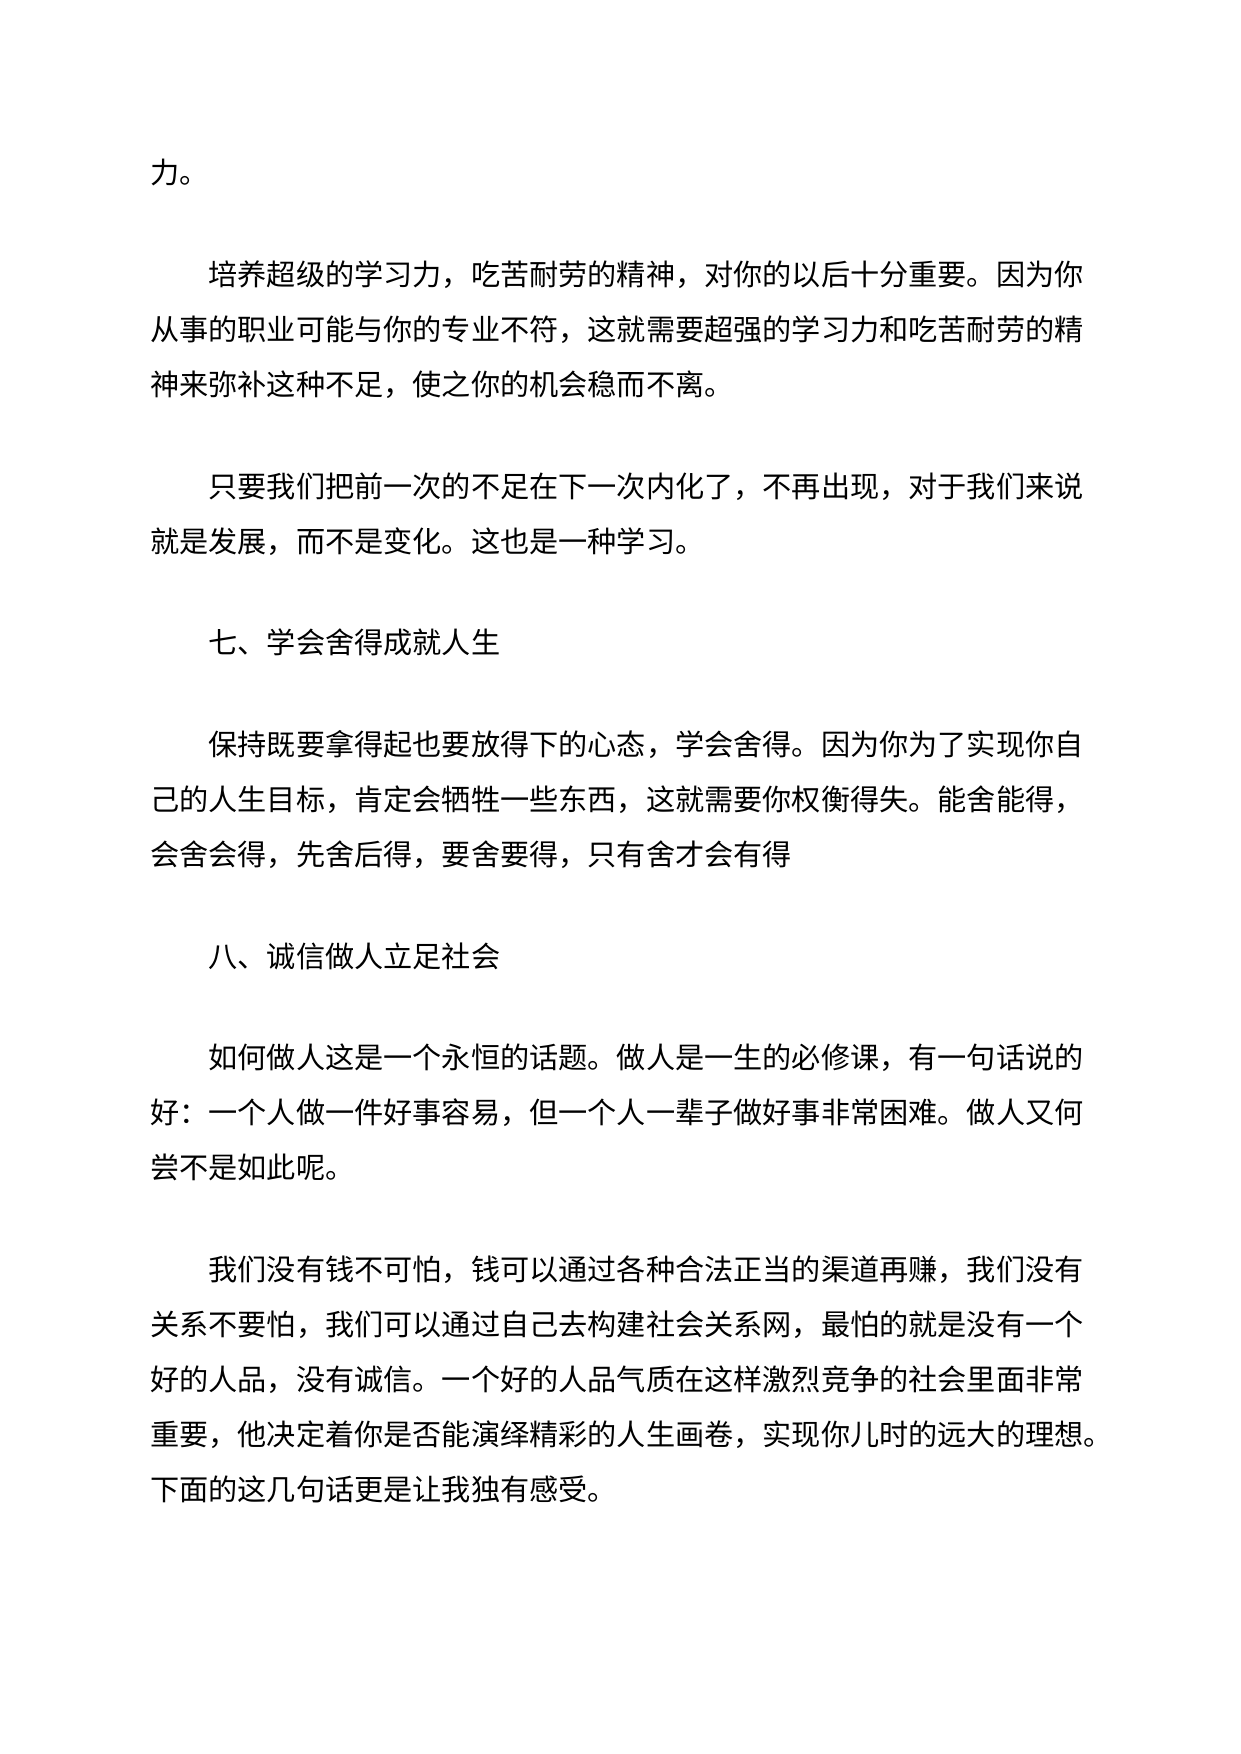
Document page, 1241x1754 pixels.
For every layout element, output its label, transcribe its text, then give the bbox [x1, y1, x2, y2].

text 培养超级的学习力，吃苦耐劳的精神，对你的以后十分重要。因为你从事的职业可能与你的专业不符，这就需要超强的学习力和吃苦耐劳的精神来弥补这种不足，使之你的机会稳而不离。 [150, 252, 1090, 404]
text 七、学会舍得成就人生 [150, 620, 1090, 662]
text 如何做人这是一个永恒的话题。做人是一生的必修课，有一句话说的好：一个人做一件好事容易，但一个人一辈子做好事非常困难。做人又何尝不是如此呢。 [150, 1035, 1090, 1187]
text 只要我们把前一次的不足在下一次内化了，不再出现，对于我们来说就是发展，而不是变化。这也是一种学习。 [150, 463, 1090, 561]
text 八、诚信做人立足社会 [150, 933, 1090, 976]
text 我们没有钱不可怕，钱可以通过各种合法正当的渠道再赚，我们没有关系不要怕，我们可以通过自己去构建社会关系网，最怕的就是没有一个好的人品，没有诚信。一个好的人品气质在这样激烈竞争的社会里面非常重要，他决定着你是否能演绎精彩的人生画卷，实现你儿时的远大的理想。下面的这几句话更是让我独有感受。 [150, 1247, 1090, 1508]
text 保持既要拿得起也要放得下的心态，学会舍得。因为你为了实现你自己的人生目标，肯定会牺牲一些东西，这就需要你权衡得失。能舍能得，会舍会得，先舍后得，要舍要得，只有舍才会有得 [150, 722, 1090, 874]
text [150, 150, 1090, 192]
